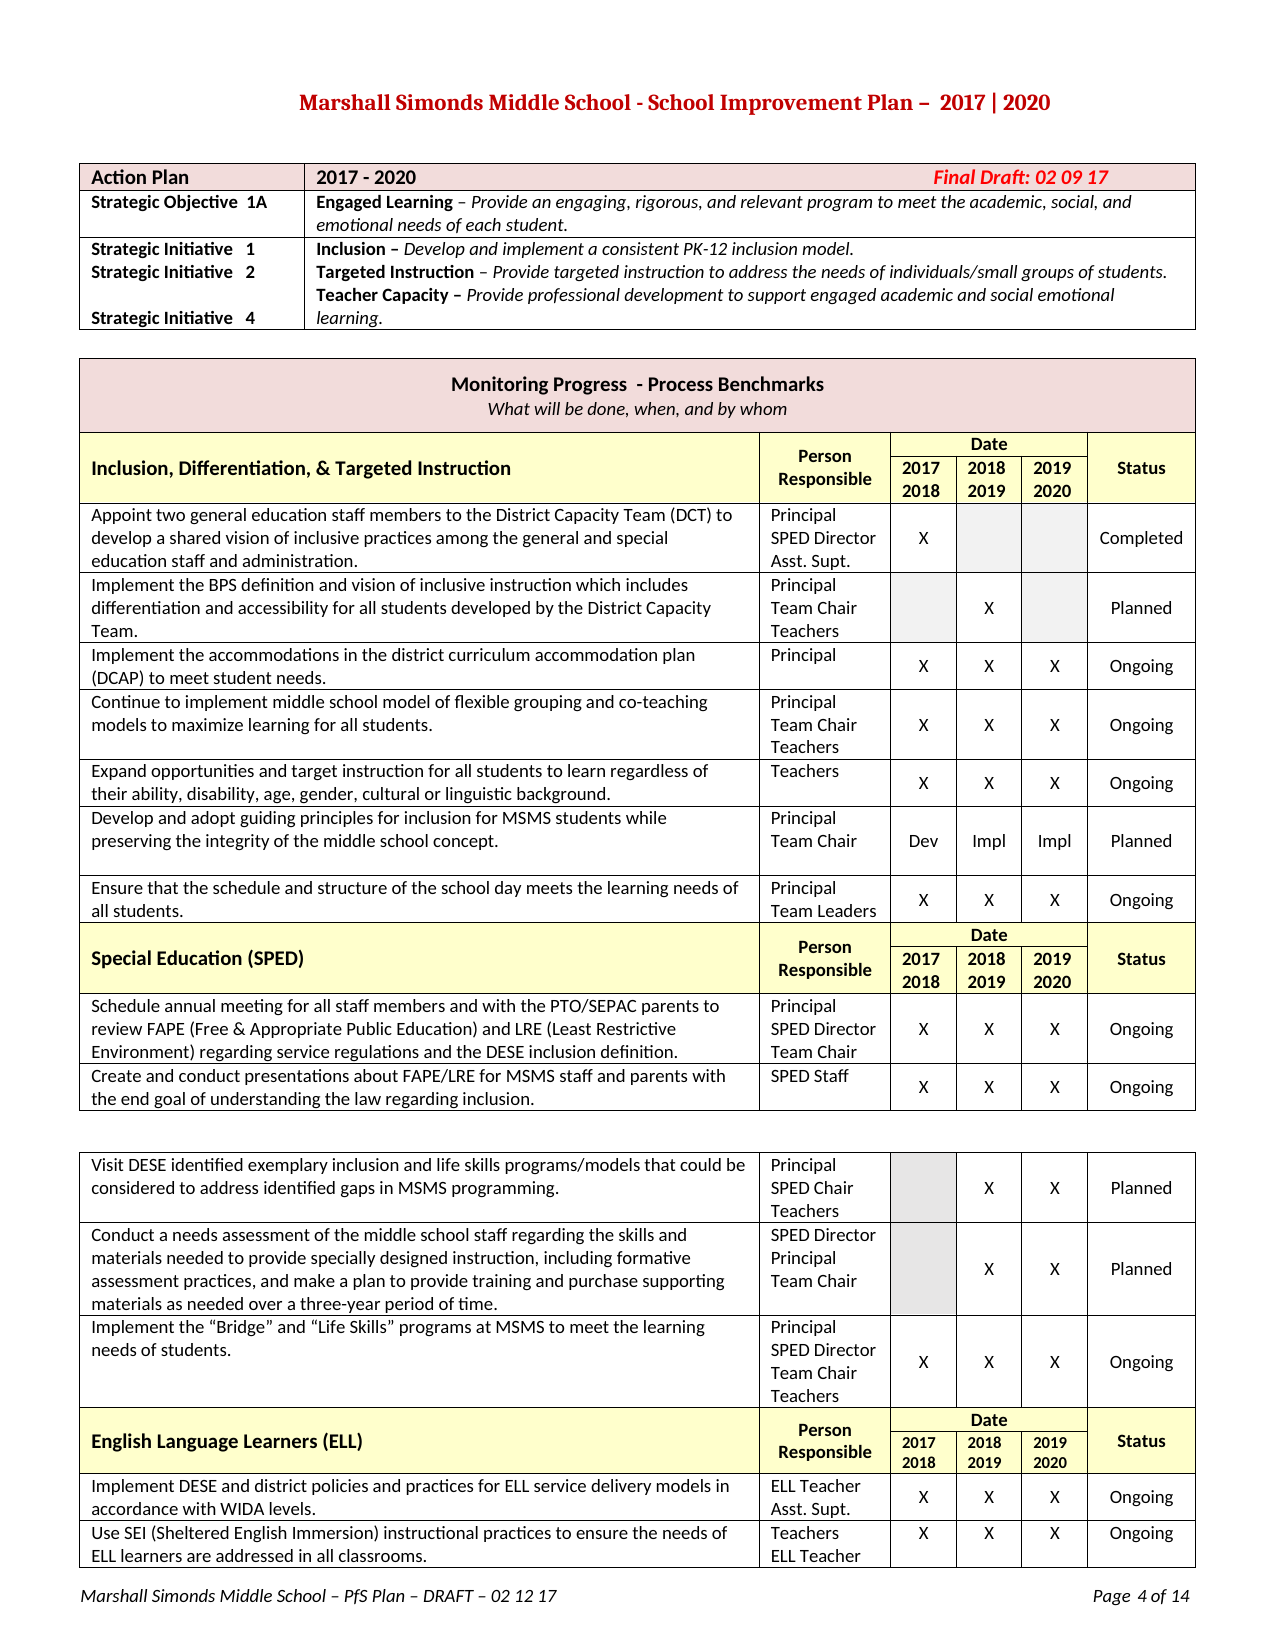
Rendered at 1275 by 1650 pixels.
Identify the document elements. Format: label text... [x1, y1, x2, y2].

table_cell [957, 504, 1021, 572]
table_cell Principal SPED Director Team Chair Teachers [760, 1316, 890, 1407]
table_cell Principal Team Leaders [760, 876, 890, 922]
table_cell Appoint two general education staff members to the District Capacity Team (DCT) to develop a shared vision of inclusive practices among the general and special education staff and administration. [80, 504, 759, 572]
table_cell 2018 2019 [957, 457, 1021, 502]
table_cell Dev [891, 807, 956, 875]
table_cell Ensure that the schedule and structure of the school day meets the learning needs of all students. [80, 876, 759, 922]
table_cell Person Responsible [760, 1408, 890, 1473]
table_cell X [1022, 643, 1087, 689]
table_cell 2017 2018 [891, 457, 956, 502]
table_cell X [1022, 876, 1087, 922]
table_cell Ongoing [1088, 1521, 1195, 1567]
table_cell 2017 2018 [891, 947, 956, 993]
table_cell X [1022, 994, 1087, 1063]
table_cell SPED Director Principal Team Chair [760, 1223, 890, 1314]
table_cell 2019 2020 [1022, 947, 1087, 993]
table_cell Completed [1088, 504, 1195, 572]
table_cell Inclusion – Develop and implement a consistent PK-12 inclusion model. Targeted Instruction – Provide targeted instruction to address the needs of individuals/small groups of students. Teacher Capacity – Provide professional development to support engaged academic and social emotional learning. [305, 238, 1195, 329]
table_cell X [957, 1064, 1021, 1110]
table_cell X [957, 760, 1021, 806]
table_cell Principal SPED Director Team Chair [760, 994, 890, 1063]
table_cell Develop and adopt guiding principles for inclusion for MSMS students while preserving the integrity of the middle school concept. [80, 807, 759, 875]
table_cell Principal Team Chair [760, 807, 890, 875]
table_cell X [891, 876, 956, 922]
table_cell X [891, 1474, 956, 1520]
table_cell X [1022, 1474, 1087, 1520]
table_cell X [957, 1316, 1021, 1407]
table_cell Date [891, 1408, 1087, 1431]
table_cell Ongoing [1088, 760, 1195, 806]
table_cell SPED Staff [760, 1064, 890, 1110]
table_header X [957, 1153, 1021, 1222]
table_cell [1022, 573, 1087, 642]
table_cell Planned [1088, 807, 1195, 875]
table_cell X [891, 994, 956, 1063]
table_cell X [957, 994, 1021, 1063]
table_cell X [957, 876, 1021, 922]
table_cell X [891, 643, 956, 689]
table_cell Principal [760, 643, 890, 689]
table_header Monitoring Progress - Process Benchmarks What will be done, when, and by whom [80, 359, 1195, 432]
table_cell Principal Team Chair Teachers [760, 690, 890, 759]
table_cell Strategic Objective 1A [80, 191, 304, 237]
table_cell Ongoing [1088, 1474, 1195, 1520]
table_header Planned [1088, 1153, 1195, 1222]
table_cell ELL Teacher Asst. Supt. [760, 1474, 890, 1520]
table_cell X [891, 504, 956, 572]
table_cell Date [891, 923, 1087, 946]
table_cell X [957, 690, 1021, 759]
table_cell X [891, 1316, 956, 1407]
table_cell [1022, 504, 1087, 572]
table_header Visit DESE identified exemplary inclusion and life skills programs/models that could be considered to address identified gaps in MSMS programming. [80, 1153, 759, 1222]
table_cell Planned [1088, 1223, 1195, 1314]
table_cell X [1022, 760, 1087, 806]
table_cell Conduct a needs assessment of the middle school staff regarding the skills and materials needed to provide specially designed instruction, including formative assessment practices, and make a plan to provide training and purchase supporting materials as needed over a three-year period of time. [80, 1223, 759, 1314]
table_cell X [891, 690, 956, 759]
table_cell X [957, 1474, 1021, 1520]
table_cell X [957, 1521, 1021, 1567]
table_cell Ongoing [1088, 1316, 1195, 1407]
table_cell Status [1088, 923, 1195, 993]
table_cell X [957, 573, 1021, 642]
table_cell Schedule annual meeting for all staff members and with the PTO/SEPAC parents to review FAPE (Free & Appropriate Public Education) and LRE (Least Restrictive Environment) regarding service regulations and the DESE inclusion definition. [80, 994, 759, 1063]
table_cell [760, 1521, 890, 1567]
table_cell Special Education (SPED) [80, 923, 759, 993]
table_header [891, 1153, 956, 1222]
table_cell Person Responsible [760, 923, 890, 993]
table_cell Principal SPED Director Asst. Supt. [760, 504, 890, 572]
table_cell Expand opportunities and target instruction for all students to learn regardless of their ability, disability, age, gender, cultural or linguistic background. [80, 760, 759, 806]
table_cell Ongoing [1088, 994, 1195, 1063]
table_cell [891, 1223, 956, 1314]
table_cell Ongoing [1088, 690, 1195, 759]
table_cell 2019 2020 [1022, 457, 1087, 502]
table_cell Teachers [760, 760, 890, 806]
table_cell X [891, 760, 956, 806]
table_cell X [891, 1521, 956, 1567]
table_cell Strategic Initiative 1 Strategic Initiative 2 Strategic Initiative 4 [80, 238, 304, 329]
table_cell X [1022, 1064, 1087, 1110]
table_cell Planned [1088, 573, 1195, 642]
table_cell Ongoing [1088, 876, 1195, 922]
table_cell Status [1088, 433, 1195, 502]
table_cell Ongoing [1088, 643, 1195, 689]
table_header X [1022, 1153, 1087, 1222]
table_cell X [1022, 690, 1087, 759]
table_header 2017 - 2020 Final Draft: 02 09 17 [305, 164, 1195, 190]
table_cell Person Responsible [760, 433, 890, 502]
table_cell Continue to implement middle school model of flexible grouping and co-teaching models to maximize learning for all students. [80, 690, 759, 759]
table_cell X [1022, 1521, 1087, 1567]
table_cell 2018 2019 [957, 947, 1021, 993]
table_cell Engaged Learning – Provide an engaging, rigorous, and relevant program to meet the academic, social, and emotional needs of each student. [305, 191, 1195, 237]
table_cell X [1022, 1316, 1087, 1407]
table_cell Inclusion, Differentiation, & Targeted Instruction [80, 433, 759, 502]
table_cell Implement the accommodations in the district curriculum accommodation plan (DCAP) to meet student needs. [80, 643, 759, 689]
table_cell X [957, 643, 1021, 689]
table_cell English Language Learners (ELL) [80, 1408, 759, 1473]
table_header Action Plan [80, 164, 304, 190]
table_cell Ongoing [1088, 1064, 1195, 1110]
table_header Principal SPED Chair Teachers [760, 1153, 890, 1222]
table_cell Impl [957, 807, 1021, 875]
table_cell Impl [1022, 807, 1087, 875]
table_cell 2017 2018 [891, 1432, 956, 1473]
table_cell 2019 2020 [1022, 1432, 1087, 1473]
table_cell X [1022, 1223, 1087, 1314]
table_cell Date [891, 433, 1087, 456]
table_cell Create and conduct presentations about FAPE/LRE for MSMS staff and parents with the end goal of understanding the law regarding inclusion. [80, 1064, 759, 1110]
table_cell 2018 2019 [957, 1432, 1021, 1473]
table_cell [80, 1521, 759, 1567]
table_cell Principal Team Chair Teachers [760, 573, 890, 642]
table_cell Status [1088, 1408, 1195, 1473]
table_cell [891, 573, 956, 642]
table_cell X [891, 1064, 956, 1110]
table_cell Implement DESE and district policies and practices for ELL service delivery models in accordance with WIDA levels. [80, 1474, 759, 1520]
table_cell Implement the “Bridge” and “Life Skills” programs at MSMS to meet the learning needs of students. [80, 1316, 759, 1407]
table_cell Implement the BPS definition and vision of inclusive instruction which includes differentiation and accessibility for all students developed by the District Capacity Team. [80, 573, 759, 642]
table_cell X [957, 1223, 1021, 1314]
